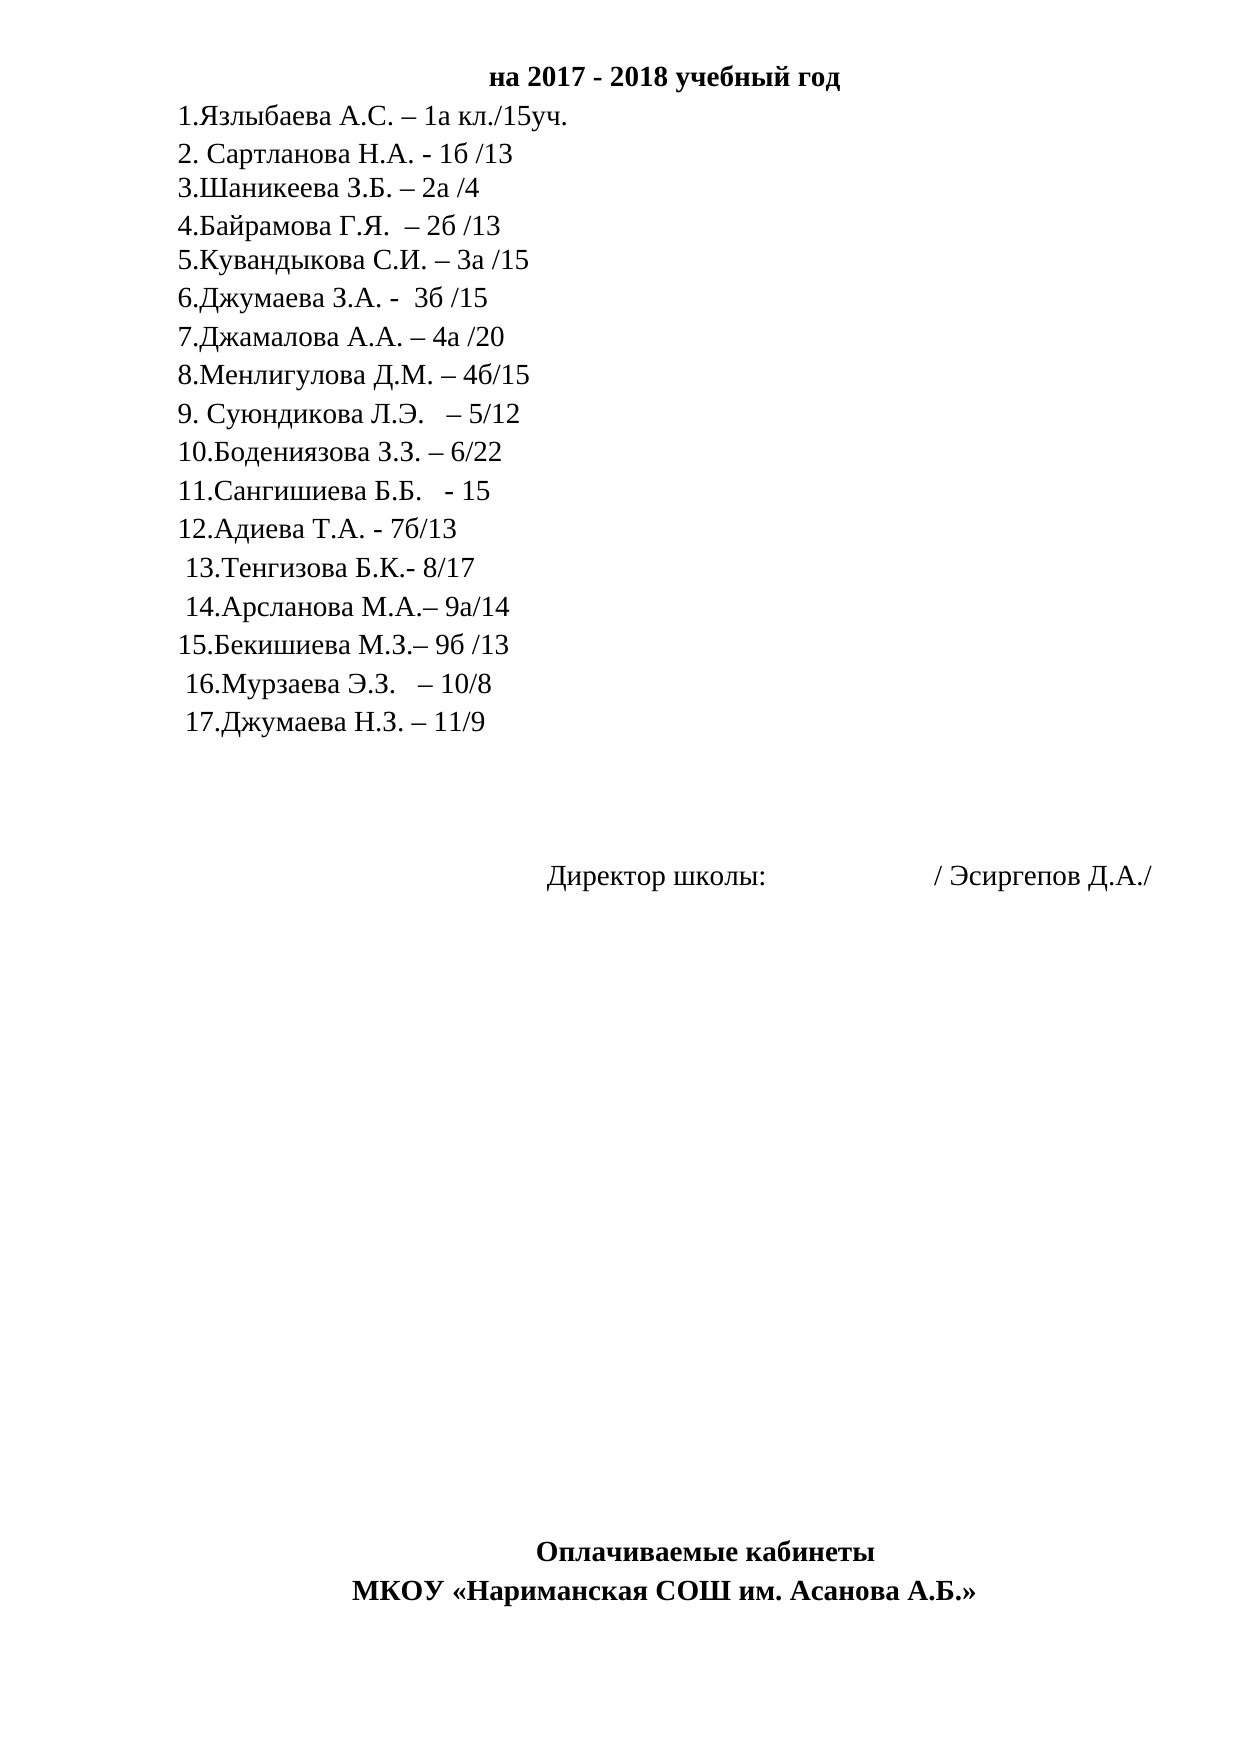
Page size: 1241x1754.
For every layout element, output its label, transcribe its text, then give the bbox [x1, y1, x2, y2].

text 7.Джамалова А.А. – 4а /20 [177, 319, 1152, 352]
text 9. Суюндикова Л.Э. – 5/12 [177, 396, 1152, 429]
text на 2017 - 2018 учебный год [177, 59, 1152, 93]
text 14.Арсланова М.А.– 9а/14 [177, 589, 1152, 622]
list Оплачиваемые кабинеты [259, 1534, 1152, 1568]
text 13.Тенгизова Б.К.- 8/17 [177, 550, 1152, 584]
text 10.Бодениязова З.З. – 6/22 [177, 434, 1152, 468]
text Директор школы: / Эсиргепов Д.А./ [177, 858, 1152, 892]
text 2. Сартланова Н.А. - 1б /13 [177, 136, 1152, 170]
text 5.Кувандыкова С.И. – 3а /15 [177, 242, 1152, 275]
text 4.Байрамова Г.Я. – 2б /13 [177, 208, 1152, 242]
text МКОУ «Нариманская СОШ им. Асанова А.Б.» [177, 1573, 1152, 1607]
text 15.Бекишиева М.З.– 9б /13 [177, 627, 1152, 661]
text 8.Менлигулова Д.М. – 4б/15 [177, 357, 1152, 391]
text 11.Сангишиева Б.Б. - 15 [177, 473, 1152, 507]
text 1.Язлыбаева А.С. – 1а кл./15уч. [177, 98, 1152, 131]
text 17.Джумаева Н.З. – 11/9 [177, 704, 1152, 738]
text 3.Шаникеева З.Б. – 2а /4 [177, 170, 1152, 203]
text 6.Джумаева З.А. - 3б /15 [177, 280, 1152, 314]
text 16.Мурзаева Э.З. – 10/8 [177, 666, 1152, 699]
text 12.Адиева Т.А. - 7б/13 [177, 512, 1152, 545]
